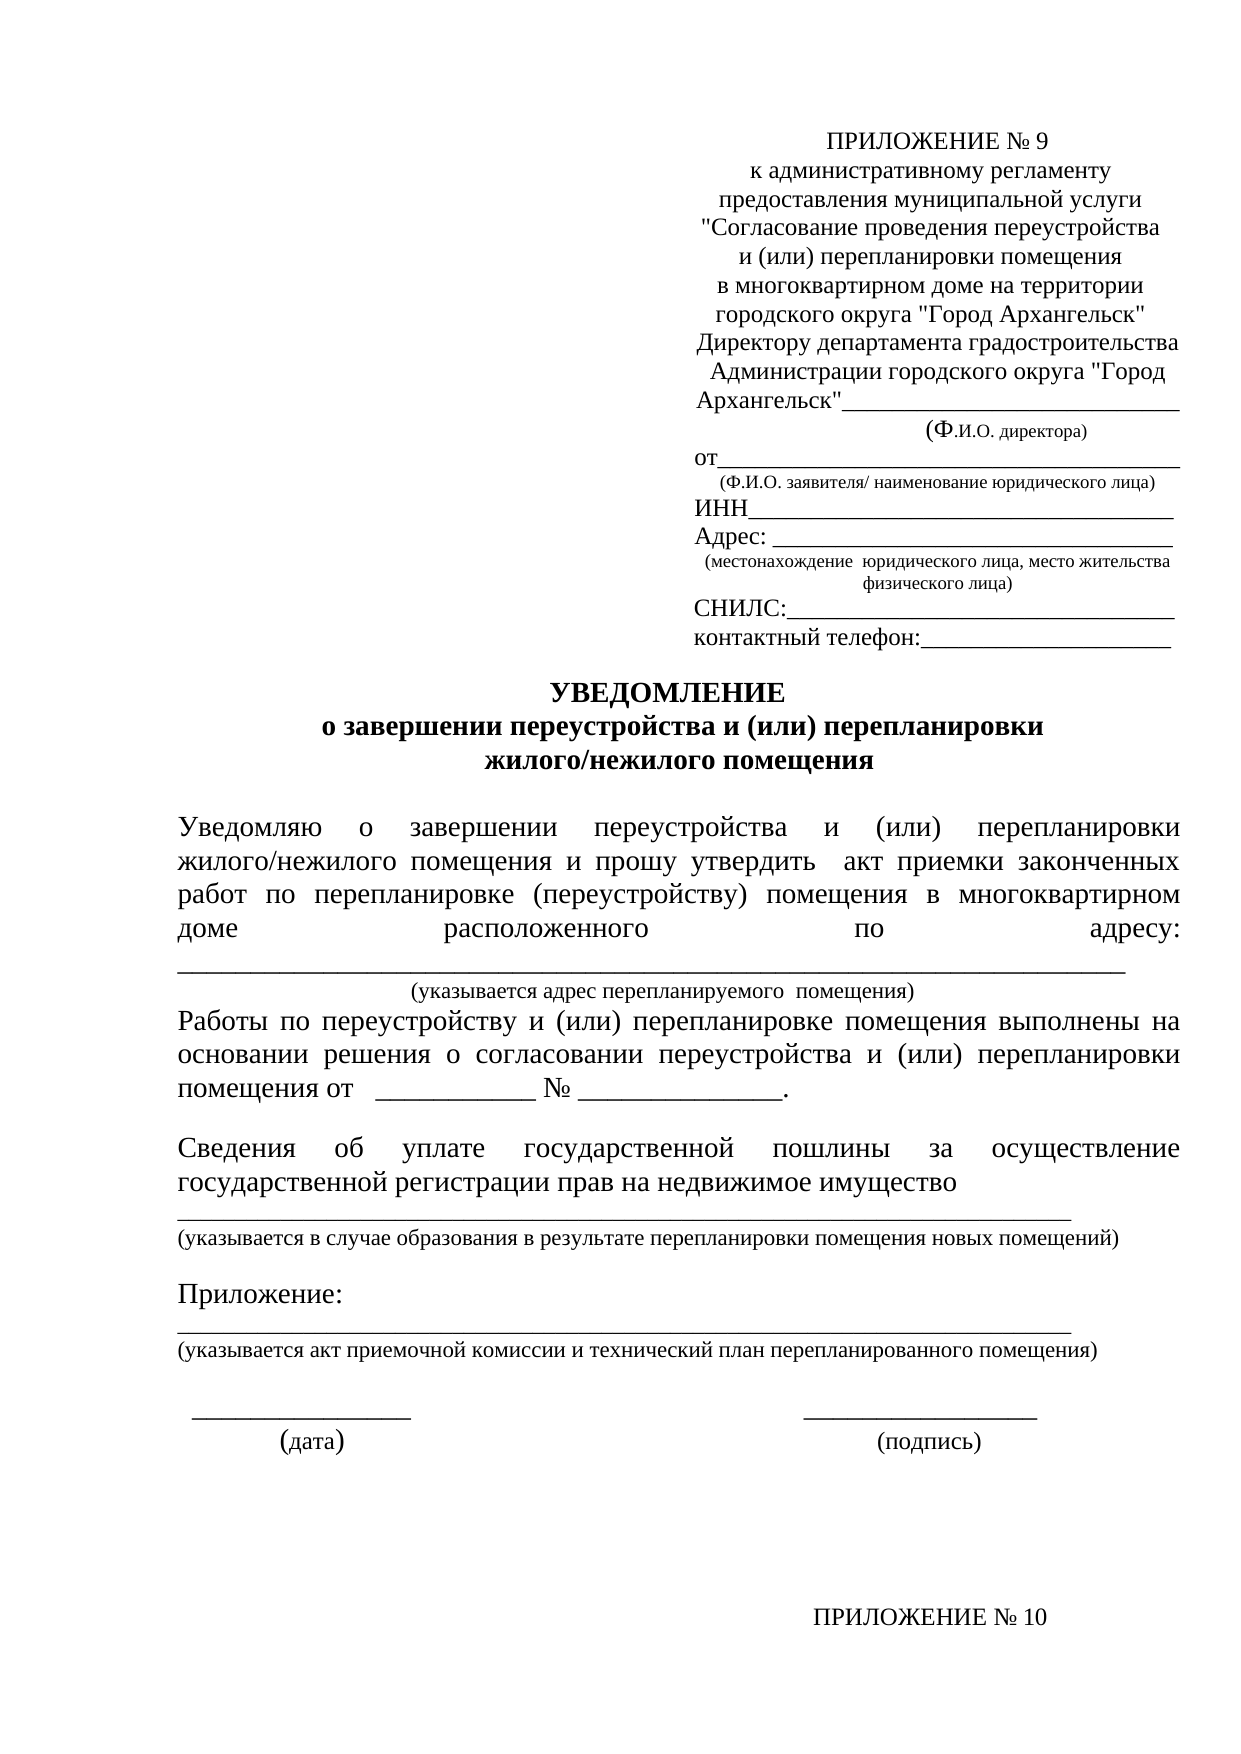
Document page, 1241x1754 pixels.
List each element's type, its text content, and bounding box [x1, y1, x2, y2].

text Приложение: ______________________________________________________________________________ [177, 1276, 1181, 1336]
text ИНН__________________________________ [694, 493, 1181, 521]
text (дата) (подпись) [177, 1422, 1181, 1456]
text контактный телефон:____________________ [620, 622, 1181, 651]
text Уведомляю о завершении переустройства и (или) перепланировки жилого/нежилого помещения и прошу утвердить акт приемки законченных работ по перепланировке (переустройству) помещения в многоквартирном доме расположенного по адресу: _________________________________________________________________ [177, 809, 1181, 977]
text (Ф.И.О. заявителя/ наименование юридического лица) [694, 471, 1181, 493]
text (местонахождение юридического лица, место жительства физического лица) [694, 550, 1181, 593]
text (указывается акт приемочной комиссии и технический план перепланированного помещения) [177, 1336, 1181, 1362]
text _______________ ________________ [177, 1389, 1181, 1422]
text ПРИЛОЖЕНИЕ № 10 [679, 1602, 1181, 1631]
text Директору департамента градостроительства [694, 327, 1181, 356]
text (указывается в случае образования в результате перепланировки помещения новых помещений) [177, 1223, 1181, 1250]
text Сведения об уплате государственной пошлины за осуществление государственной регистрации прав на недвижимое имущество [177, 1130, 1181, 1197]
text ПРИЛОЖЕНИЕ № 9 [679, 126, 1181, 155]
text к административному регламенту предоставления муниципальной услуги "Согласование проведения переустройства и (или) перепланировки помещения в многоквартирном доме на территории городского округа "Город Архангельск" [679, 155, 1181, 327]
text (Ф.И.О. директора) [694, 414, 1181, 442]
text Администрации городского округа "Город Архангельск"___________________________ [694, 356, 1181, 414]
text Работы по переустройству и (или) перепланировке помещения выполнены на основании решения о согласовании переустройства и (или) перепланировки помещения от ___________ № ______________. [177, 1003, 1181, 1104]
text о завершении переустройства и (или) перепланировки [177, 708, 1181, 742]
text ______________________________________________________________________________ [177, 1197, 1181, 1223]
text жилого/нежилого помещения [177, 742, 1181, 776]
text УВЕДОМЛЕНИЕ [177, 675, 1181, 708]
text Адрес: ________________________________ [694, 521, 1181, 550]
text СНИЛС:_______________________________ [620, 593, 1181, 622]
text (указывается адрес перепланируемого помещения) [177, 977, 1181, 1003]
text от_____________________________________ [694, 442, 1181, 471]
